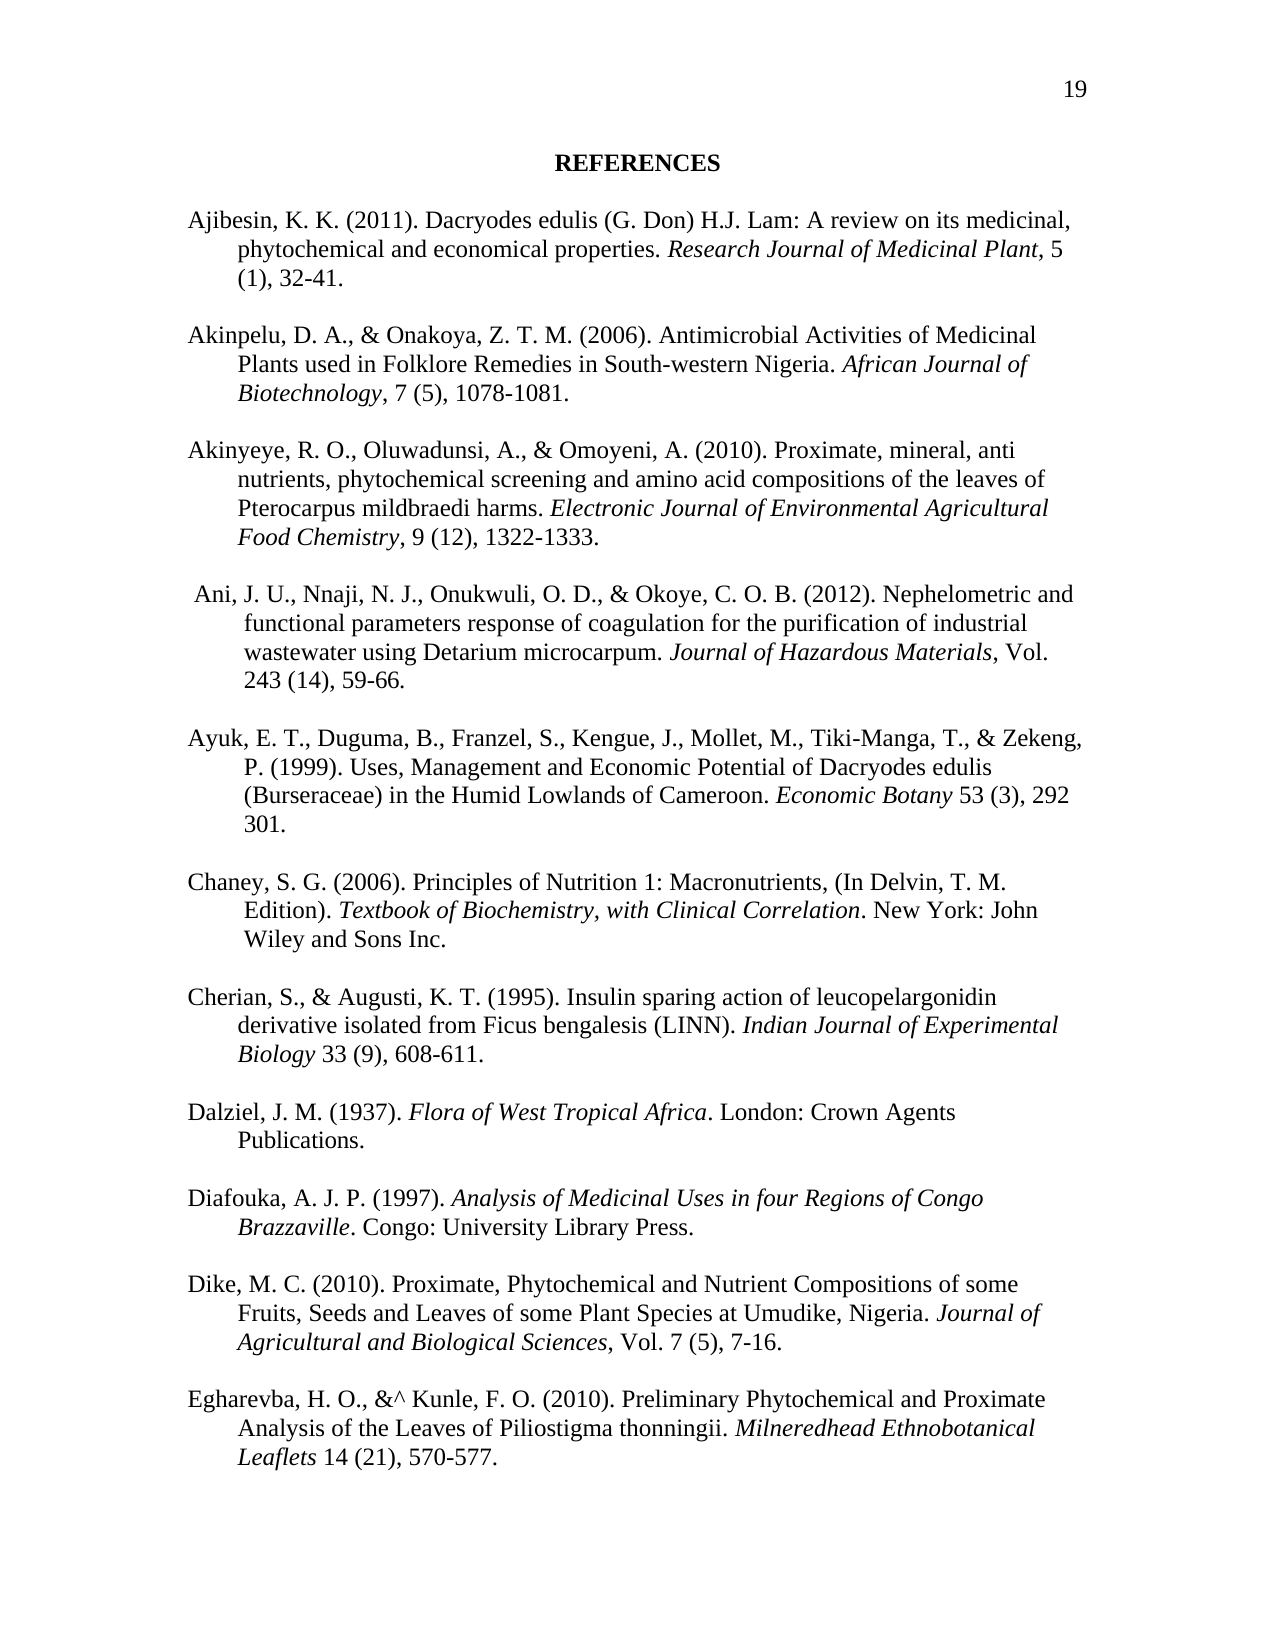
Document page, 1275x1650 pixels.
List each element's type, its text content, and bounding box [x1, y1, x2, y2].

text Cherian, S., & Augusti, K. T. (1995). Insulin sparing action of leucopelargonidin derivative isolated from Ficus bengalesis (LINN). Indian Journal of Experimental Biology 33 (9), 608-611. [187, 982, 1077, 1068]
text Egharevba, H. O., &^ Kunle, F. O. (2010). Preliminary Phytochemical and Proximate Analysis of the Leaves of Piliostigma thonningii. Milneredhead Ethnobotanical Leaflets 14 (21), 570-577. [187, 1384, 1100, 1471]
text Diafouka, A. J. P. (1997). Analysis of Medicinal Uses in four Regions of Congo Brazzaville. Congo: University Library Press. [187, 1183, 1077, 1241]
text Dike, M. C. (2010). Proximate, Phytochemical and Nutrient Compositions of some Fruits, Seeds and Leaves of some Plant Species at Umudike, Nigeria. Journal of Agricultural and Biological Sciences, Vol. 7 (5), 7-16. [187, 1269, 1077, 1356]
text Akinpelu, D. A., & Onakoya, Z. T. M. (2006). Antimicrobial Activities of Medicinal Plants used in Folklore Remedies in South-western Nigeria. African Journal of Biotechnology, 7 (5), 1078-1081. [187, 320, 1077, 407]
text Dalziel, J. M. (1937). Flora of West Tropical Africa. London: Crown Agents Publications. [187, 1097, 1077, 1154]
text Akinyeye, R. O., Oluwadunsi, A., & Omoyeni, A. (2010). Proximate, mineral, anti nutrients, phytochemical screening and amino acid compositions of the leaves of Pterocarpus mildbraedi harms. Electronic Journal of Environmental Agricultural Food Chemistry, 9 (12), 1322-1333. [187, 435, 1077, 550]
text Chaney, S. G. (2006). Principles of Nutrition 1: Macronutrients, (In Delvin, T. M. Edition). Textbook of Biochemistry, with Clinical Correlation. New York: John Wiley and Sons Inc. [187, 867, 1077, 953]
text Ajibesin, K. K. (2011). Dacryodes edulis (G. Don) H.J. Lam: A review on its medicinal, phytochemical and economical properties. Research Journal of Medicinal Plant, 5 (1), 32-41. [187, 205, 1077, 292]
text P. (1999). Uses, Management and Economic Potential of Dacryodes edulis (Burseraceae) in the Humid Lowlands of Cameroon. Economic Botany 53 (3), 292 301. [244, 752, 1100, 838]
text Ani, J. U., Nnaji, N. J., Onukwuli, O. D., & Okoye, C. O. B. (2012). Nephelometric and functional parameters response of coagulation for the purification of industrial wastewater using Detarium microcarpum. Journal of Hazardous Materials, Vol. [194, 579, 1100, 666]
text 243 (14), 59-66. [244, 666, 1100, 694]
subtitle REFERENCES [441, 148, 834, 177]
text Ayuk, E. T., Duguma, B., Franzel, S., Kengue, J., Mollet, M., Tiki-Manga, T., & Zekeng, [187, 723, 1100, 752]
